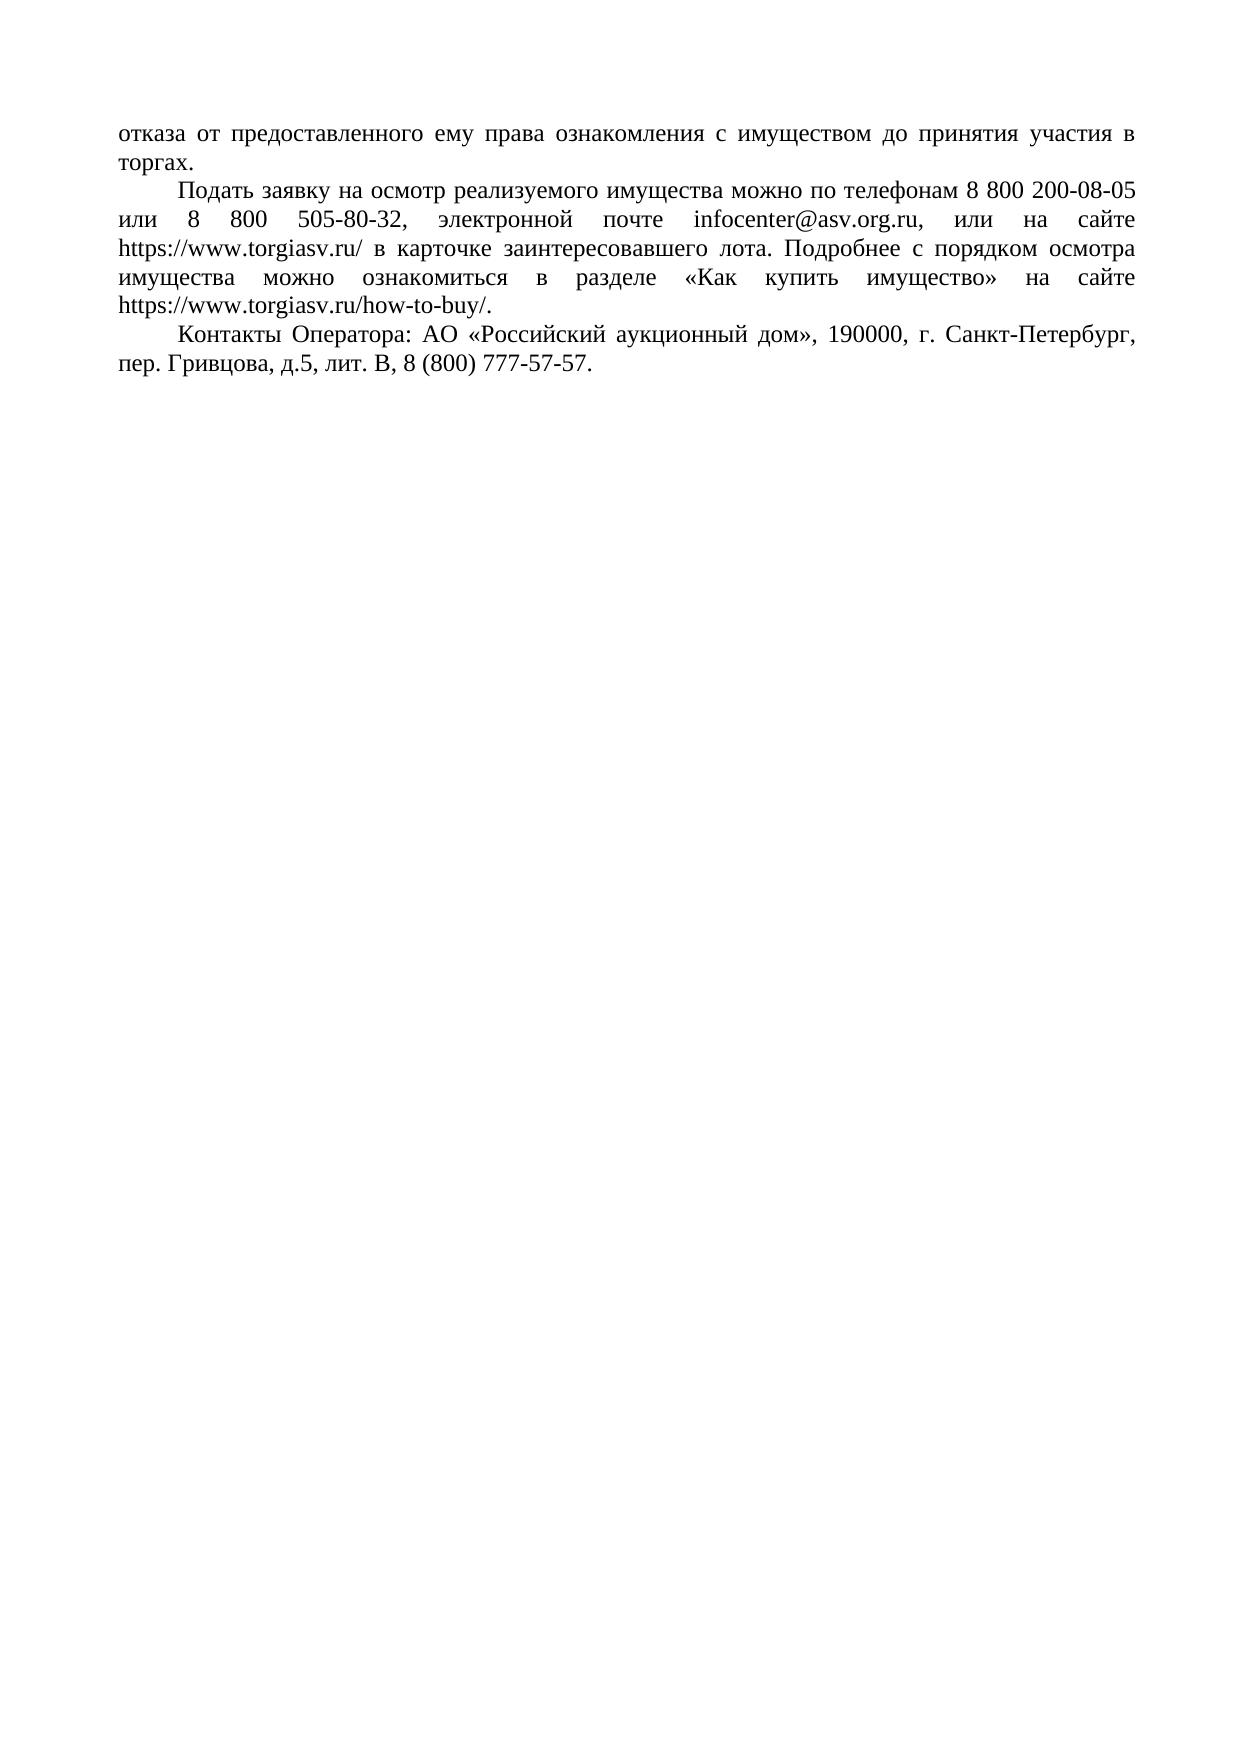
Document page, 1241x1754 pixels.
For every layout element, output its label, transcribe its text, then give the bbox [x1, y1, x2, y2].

text Контакты Оператора: АО «Российский аукционный дом», 190000, г. Санкт-Петербург, пер. Гривцова, д.5, лит. В, 8 (800) 777-57-57. [118, 319, 1137, 377]
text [118, 118, 1137, 176]
text Подать заявку на осмотр реализуемого имущества можно по телефонам 8 800 200-08-05 или 8 800 505-80-32, электронной почте infocenter@asv.org.ru, или на сайте https://www.torgiasv.ru/ в карточке заинтересовавшего лота. Подробнее с порядком осмотра имущества можно ознакомиться в разделе «Как купить имущество» на сайте https://www.torgiasv.ru/how-to-buy/. [118, 176, 1137, 319]
